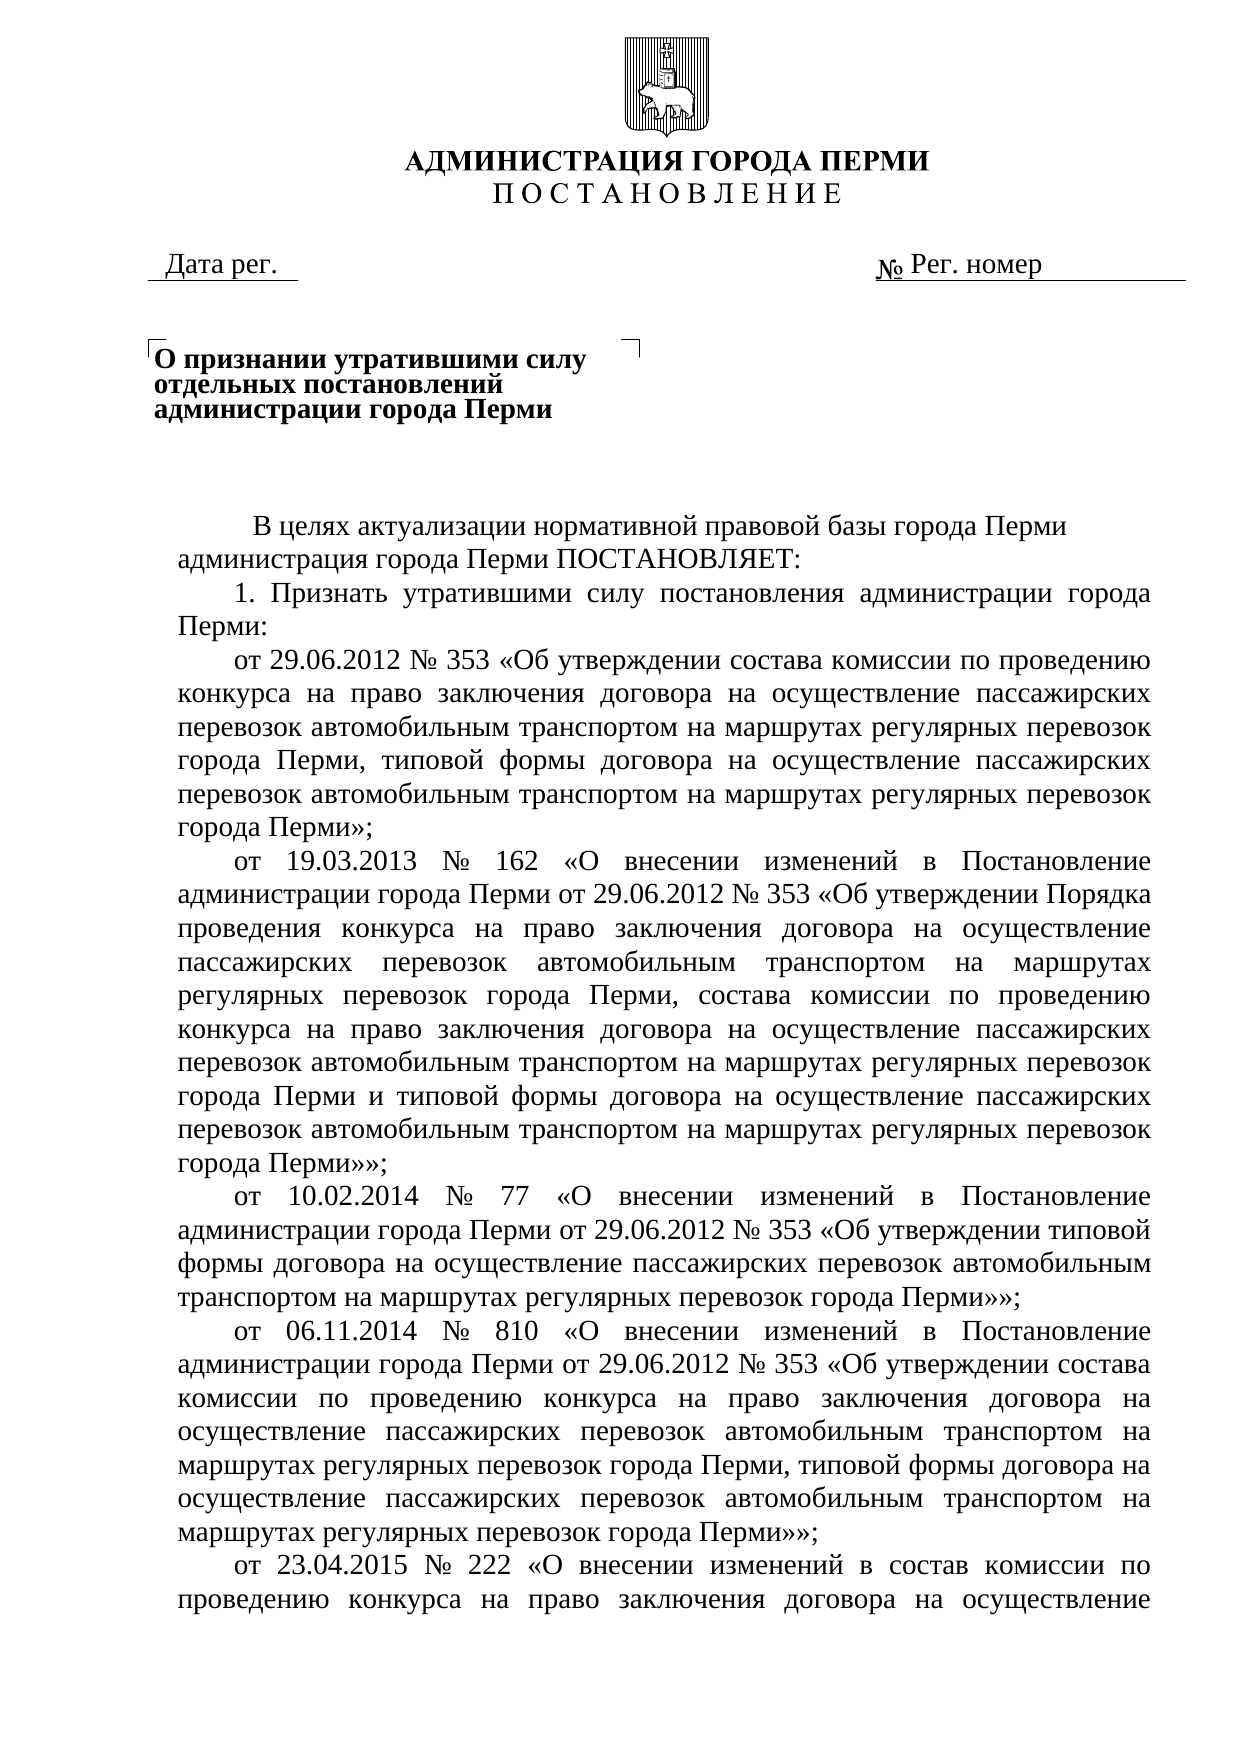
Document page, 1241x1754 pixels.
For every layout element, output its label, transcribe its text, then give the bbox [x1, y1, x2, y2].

text В целях актуализации нормативной правовой базы города Перми [177, 508, 1152, 541]
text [177, 1547, 1152, 1614]
text администрация города Перми ПОСТАНОВЛЯЕТ: [177, 541, 1152, 575]
text 1. Признать утратившими силу постановления администрации города Перми: [177, 575, 1152, 642]
text от 19.03.2013 № 162 «О внесении изменений в Постановление администрации города Перми от 29.06.2012 № 353 «Об утверждении Порядка проведения конкурса на право заключения договора на осуществление пассажирских перевозок автомобильным транспортом на маршрутах регулярных перевозок города Перми, состава комиссии по проведению конкурса на право заключения договора на осуществление пассажирских перевозок автомобильным транспортом на маршрутах регулярных перевозок города Перми и типовой формы договора на осуществление пассажирских перевозок автомобильным транспортом на маршрутах регулярных перевозок города Перми»»; [177, 843, 1152, 1178]
text от 06.11.2014 № 810 «О внесении изменений в Постановление администрации города Перми от 29.06.2012 № 353 «Об утверждении состава комиссии по проведению конкурса на право заключения договора на осуществление пассажирских перевозок автомобильным транспортом на маршрутах регулярных перевозок города Перми, типовой формы договора на осуществление пассажирских перевозок автомобильным транспортом на маршрутах регулярных перевозок города Перми»»; [177, 1313, 1152, 1547]
text от 29.06.2012 № 353 «Об утверждении состава комиссии по проведению конкурса на право заключения договора на осуществление пассажирских перевозок автомобильным транспортом на маршрутах регулярных перевозок города Перми, типовой формы договора на осуществление пассажирских перевозок автомобильным транспортом на маршрутах регулярных перевозок города Перми»; [177, 642, 1152, 843]
text от 10.02.2014 № 77 «О внесении изменений в Постановление администрации города Перми от 29.06.2012 № 353 «Об утверждении типовой формы договора на осуществление пассажирских перевозок автомобильным транспортом на маршрутах регулярных перевозок города Перми»»; [177, 1178, 1152, 1313]
